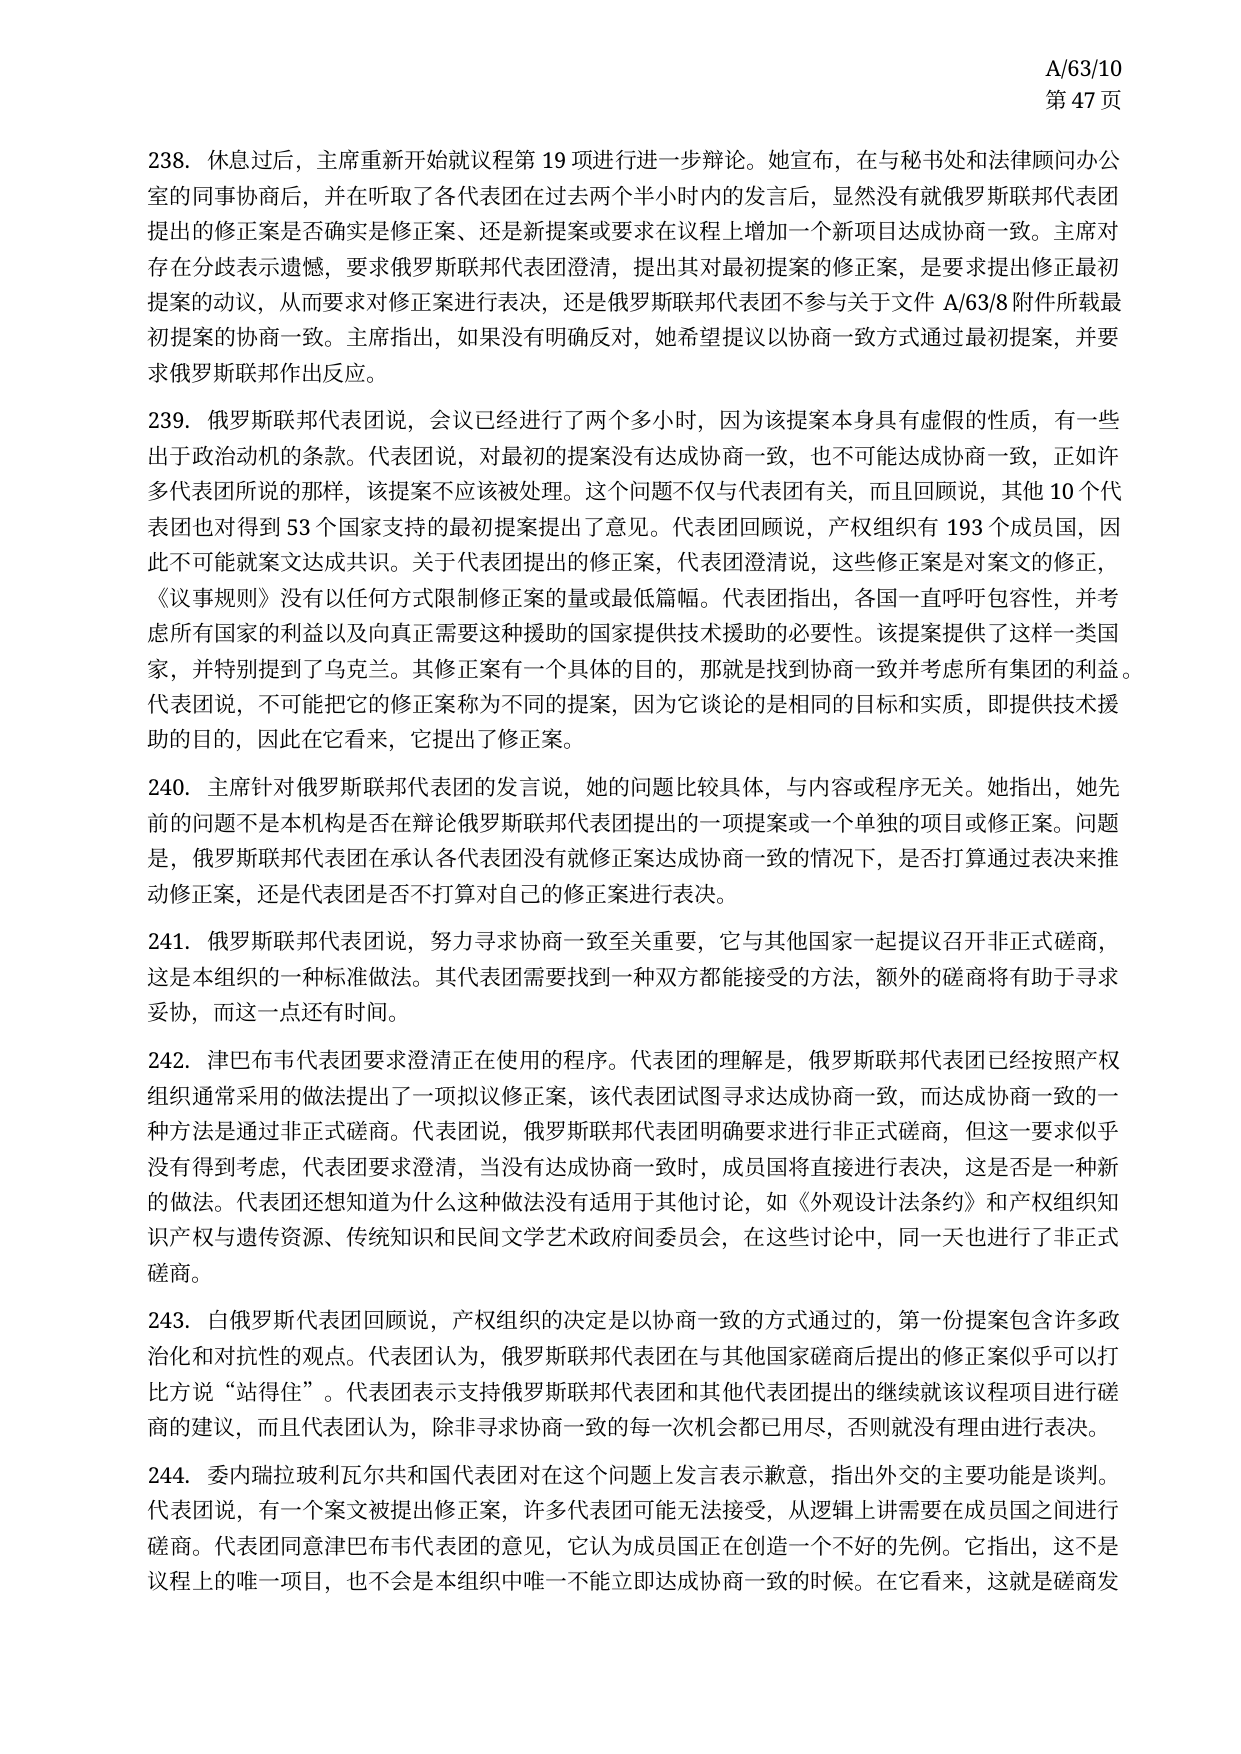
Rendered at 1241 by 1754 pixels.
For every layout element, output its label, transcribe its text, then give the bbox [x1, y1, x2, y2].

list 津巴布韦代表团要求澄清正在使用的程序。代表团的理解是，俄罗斯联邦代表团已经按照产权组织通常采用的做法提出了一项拟议修正案，该代表团试图寻求达成协商一致，而达成协商一致的一种方法是通过非正式磋商。代表团说，俄罗斯联邦代表团明确要求进行非正式磋商，但这一要求似乎没有得到考虑，代表团要求澄清，当没有达成协商一致时，成员国将直接进行表决，这是否是一种新的做法。代表团还想知道为什么这种做法没有适用于其他讨论，如《外观设计法条约》和产权组织知识产权与遗传资源、传统知识和民间文学艺术政府间委员会，在这些讨论中，同一天也进行了非正式磋商。 [148, 1039, 1122, 1287]
list 俄罗斯联邦代表团说，努力寻求协商一致至关重要，它与其他国家一起提议召开非正式磋商，这是本组织的一种标准做法。其代表团需要找到一种双方都能接受的方法，额外的磋商将有助于寻求妥协，而这一点还有时间。 [148, 921, 1122, 1027]
list 主席针对俄罗斯联邦代表团的发言说，她的问题比较具体，与内容或程序无关。她指出，她先前的问题不是本机构是否在辩论俄罗斯联邦代表团提出的一项提案或一个单独的项目或修正案。问题是，俄罗斯联邦代表团在承认各代表团没有就修正案达成协商一致的情况下，是否打算通过表决来推动修正案，还是代表团是否不打算对自己的修正案进行表决。 [148, 767, 1122, 908]
list 休息过后，主席重新开始就议程第19项进行进一步辩论。她宣布，在与秘书处和法律顾问办公室的同事协商后，并在听取了各代表团在过去两个半小时内的发言后，显然没有就俄罗斯联邦代表团提出的修正案是否确实是修正案、还是新提案或要求在议程上增加一个新项目达成协商一致。主席对存在分歧表示遗憾，要求俄罗斯联邦代表团澄清，提出其对最初提案的修正案，是要求提出修正最初提案的动议，从而要求对修正案进行表决，还是俄罗斯联邦代表团不参与关于文件A/63/8附件所载最初提案的协商一致。主席指出，如果没有明确反对，她希望提议以协商一致方式通过最初提案，并要求俄罗斯联邦作出反应。 [148, 139, 1122, 387]
list 俄罗斯联邦代表团说，会议已经进行了两个多小时，因为该提案本身具有虚假的性质，有一些出于政治动机的条款。代表团说，对最初的提案没有达成协商一致，也不可能达成协商一致，正如许多代表团所说的那样，该提案不应该被处理。这个问题不仅与代表团有关，而且回顾说，其他10个代表团也对得到53个国家支持的最初提案提出了意见。代表团回顾说，产权组织有193个成员国，因此不可能就案文达成共识。关于代表团提出的修正案，代表团澄清说，这些修正案是对案文的修正，《议事规则》没有以任何方式限制修正案的量或最低篇幅。代表团指出，各国一直呼吁包容性，并考虑所有国家的利益以及向真正需要这种援助的国家提供技术援助的必要性。该提案提供了这样一类国家，并特别提到了乌克兰。其修正案有一个具体的目的，那就是找到协商一致并考虑所有集团的利益。代表团说，不可能把它的修正案称为不同的提案，因为它谈论的是相同的目标和实质，即提供技术援助的目的，因此在它看来，它提出了修正案。 [148, 400, 1122, 754]
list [148, 1454, 1122, 1596]
list 白俄罗斯代表团回顾说，产权组织的决定是以协商一致的方式通过的，第一份提案包含许多政治化和对抗性的观点。代表团认为，俄罗斯联邦代表团在与其他国家磋商后提出的修正案似乎可以打比方说“站得住”。代表团表示支持俄罗斯联邦代表团和其他代表团提出的继续就该议程项目进行磋商的建议，而且代表团认为，除非寻求协商一致的每一次机会都已用尽，否则就没有理由进行表决。 [148, 1300, 1122, 1442]
